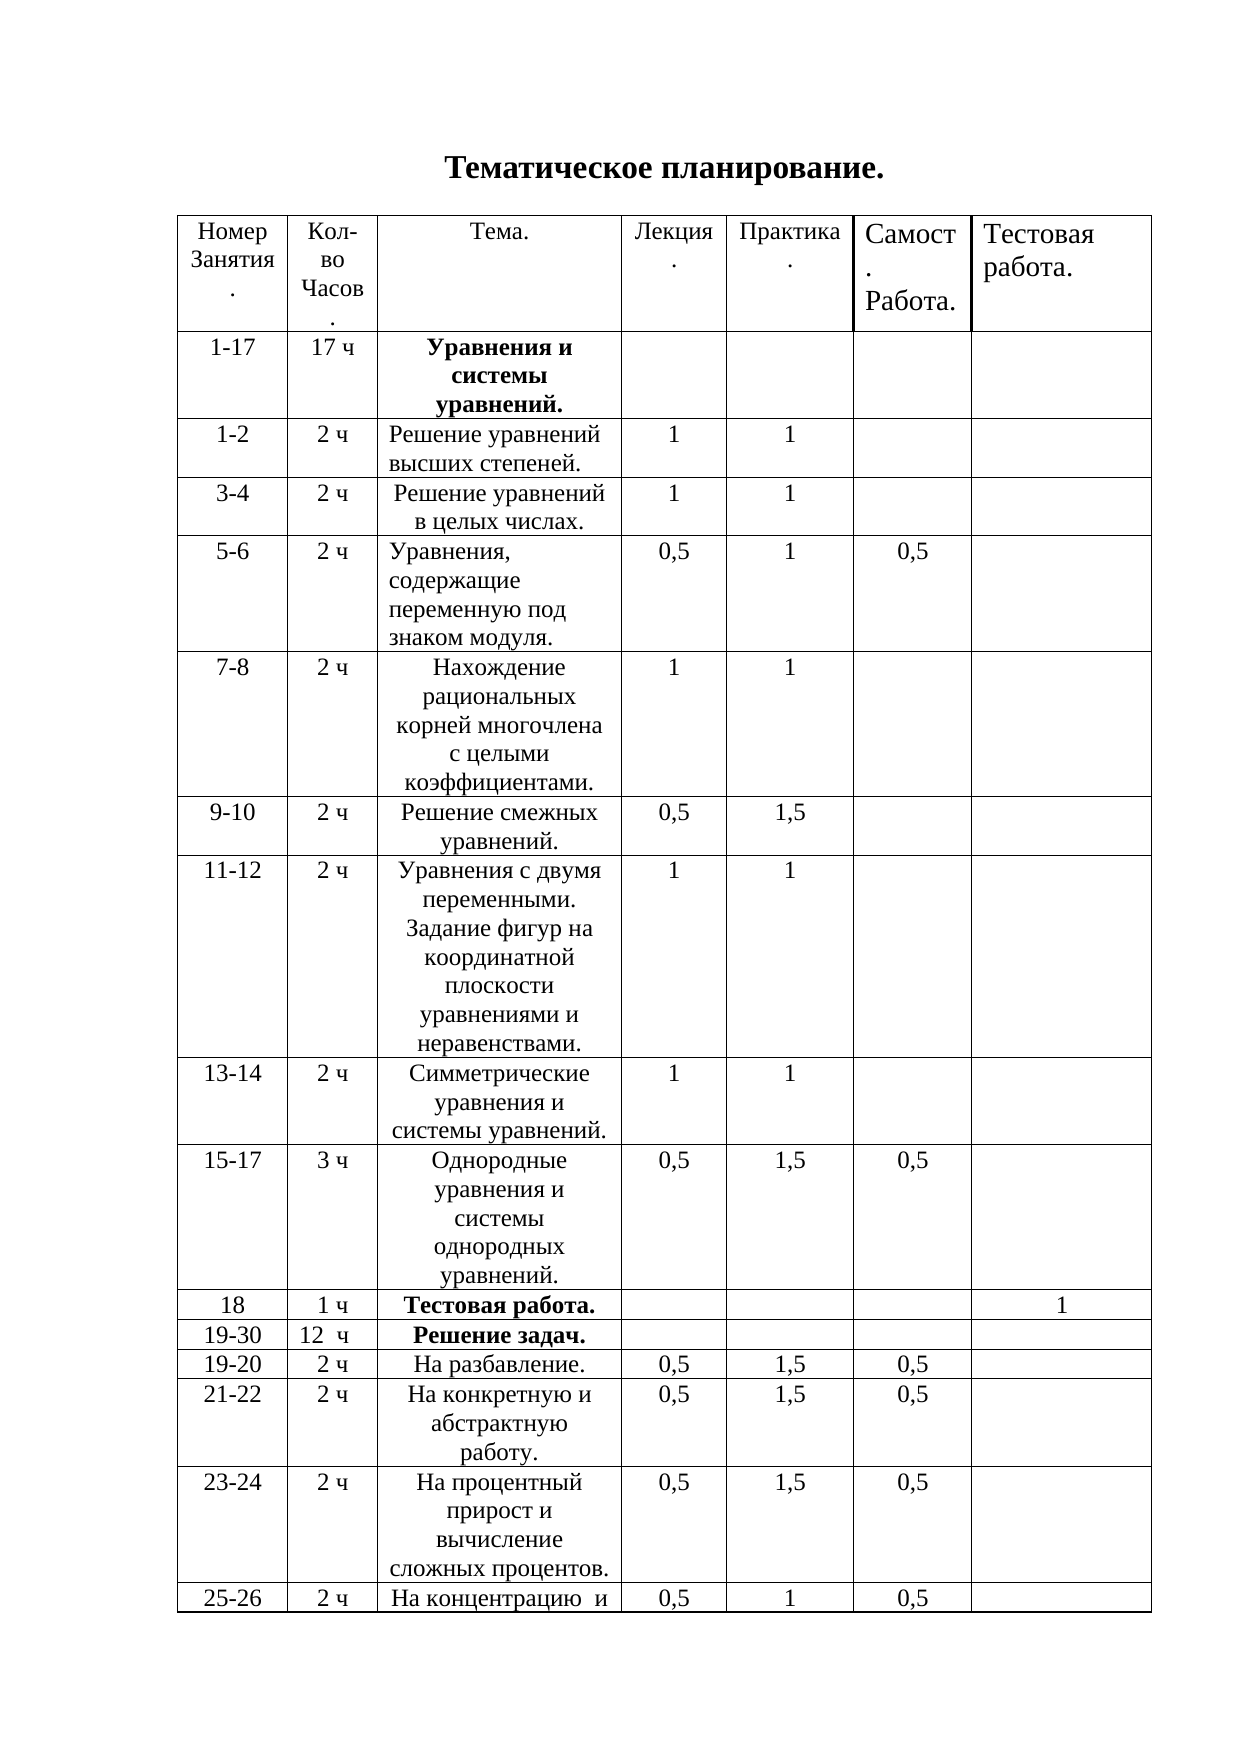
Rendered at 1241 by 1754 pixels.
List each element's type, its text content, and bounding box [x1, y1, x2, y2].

table_cell 1,5 [727, 1350, 853, 1378]
table_cell 23-24 [178, 1467, 287, 1582]
table_cell Решение уравнений высших степеней. [378, 419, 621, 477]
table_cell 2 ч [288, 536, 377, 651]
table_cell 11-12 [178, 856, 287, 1057]
table_cell 0,5 [854, 1583, 971, 1611]
table_cell 1 [727, 536, 853, 651]
table_cell Уравнения с двумя переменными. Задание фигур на координатной плоскости уравнениями и неравенствами. [378, 856, 621, 1057]
table_cell Уравнения и системы уравнений. [378, 332, 621, 418]
table_cell 1 [622, 1058, 726, 1144]
table_cell [854, 332, 971, 418]
table_cell 1 [727, 478, 853, 535]
table_cell Решение смежных уравнений. [378, 797, 621, 854]
table_header Самост. Работа. [855, 216, 970, 331]
table_cell [972, 332, 1151, 418]
table_cell 9-10 [178, 797, 287, 854]
table_header Номер Занятия. [178, 216, 287, 331]
table_cell [972, 478, 1151, 535]
table_cell 2 ч [288, 1583, 377, 1611]
table_cell 1 [727, 1058, 853, 1144]
table_cell На конкретную и абстрактную работу. [378, 1379, 621, 1466]
table_cell 21-22 [178, 1379, 287, 1466]
table_cell Тестовая работа. [378, 1290, 621, 1319]
table_cell [972, 856, 1151, 1057]
table_cell [972, 1583, 1151, 1611]
table_cell [854, 419, 971, 477]
table_cell 1 [622, 478, 726, 535]
table_cell 19-30 [178, 1320, 287, 1348]
table_cell 2 ч [288, 478, 377, 535]
table_cell 0,5 [854, 1350, 971, 1378]
table_cell 2 ч [288, 1467, 377, 1582]
table_cell На разбавление. [378, 1350, 621, 1378]
table_cell 0,5 [622, 1467, 726, 1582]
table_cell [622, 332, 726, 418]
table_cell 0,5 [622, 797, 726, 854]
table_cell 1 [727, 1583, 853, 1611]
table_cell 1 [972, 1290, 1151, 1319]
table_cell 0,5 [622, 1583, 726, 1611]
table_cell 1 [727, 856, 853, 1057]
table_cell 2 ч [288, 652, 377, 796]
table_cell Уравнения, содержащие переменную под знаком модуля. [378, 536, 621, 651]
table_cell 2 ч [288, 1058, 377, 1144]
table_cell [972, 797, 1151, 854]
table_cell 1,5 [727, 797, 853, 854]
table_cell 0,5 [622, 1145, 726, 1289]
table_cell Решение задач. [378, 1320, 621, 1348]
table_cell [378, 1583, 621, 1611]
table_cell 1 [727, 652, 853, 796]
table_cell 1,5 [727, 1145, 853, 1289]
table_cell 0,5 [622, 1350, 726, 1378]
table_cell 2 ч [288, 856, 377, 1057]
table_cell [972, 419, 1151, 477]
table_header Тестовая работа. [973, 216, 1151, 331]
table_cell [854, 1290, 971, 1319]
table_cell 12 ч [288, 1320, 377, 1348]
table_header Тема. [378, 216, 621, 331]
table_cell 25-26 [178, 1583, 287, 1611]
table_cell 18 [178, 1290, 287, 1319]
table_cell 0,5 [854, 1379, 971, 1466]
table_cell Симметрические уравнения и системы уравнений. [378, 1058, 621, 1144]
table_cell [622, 1290, 726, 1319]
table_cell 19-20 [178, 1350, 287, 1378]
table_cell 0,5 [854, 1145, 971, 1289]
table_cell 1-2 [178, 419, 287, 477]
table_cell [854, 1320, 971, 1348]
table_cell 13-14 [178, 1058, 287, 1144]
table_cell [972, 1145, 1151, 1289]
table_cell [972, 1058, 1151, 1144]
table_cell Нахождение рациональных корней многочлена с целыми коэффициентами. [378, 652, 621, 796]
table_cell 5-6 [178, 536, 287, 651]
table_cell [972, 536, 1151, 651]
table_cell [727, 1290, 853, 1319]
table_cell 3 ч [288, 1145, 377, 1289]
table_cell 0,5 [854, 536, 971, 651]
table_cell 15-17 [178, 1145, 287, 1289]
table_cell [854, 652, 971, 796]
subtitle Тематическое планирование. [177, 147, 1152, 186]
table_cell [854, 1058, 971, 1144]
table_cell 0,5 [622, 1379, 726, 1466]
table_cell 0,5 [854, 1467, 971, 1582]
table_cell [972, 1467, 1151, 1582]
table_cell 2 ч [288, 1379, 377, 1466]
table_cell [972, 1320, 1151, 1348]
table_cell 1 [622, 856, 726, 1057]
table_cell 17 ч [288, 332, 377, 418]
table_cell [727, 332, 853, 418]
table_cell 1 [622, 419, 726, 477]
table_cell 2 ч [288, 797, 377, 854]
table_cell 2 ч [288, 1350, 377, 1378]
table_cell 1,5 [727, 1467, 853, 1582]
table_cell [972, 1350, 1151, 1378]
table_cell 1 ч [288, 1290, 377, 1319]
table_cell 3-4 [178, 478, 287, 535]
table_header Кол-во Часов. [288, 216, 377, 331]
table_cell [972, 652, 1151, 796]
table_cell [727, 1320, 853, 1348]
table_cell [854, 856, 971, 1057]
table_cell 7-8 [178, 652, 287, 796]
table_cell [622, 1320, 726, 1348]
table_cell 0,5 [622, 536, 726, 651]
table_cell Однородные уравнения и системы однородных уравнений. [378, 1145, 621, 1289]
table_cell [972, 1379, 1151, 1466]
table_cell Решение уравнений в целых числах. [378, 478, 621, 535]
table_cell 1-17 [178, 332, 287, 418]
table_cell [854, 478, 971, 535]
table_cell 1 [727, 419, 853, 477]
table_header Практика. [727, 216, 852, 331]
table_cell 1 [622, 652, 726, 796]
table_header Лекция. [622, 216, 726, 331]
table_cell 2 ч [288, 419, 377, 477]
table_cell 1,5 [727, 1379, 853, 1466]
table_cell [854, 797, 971, 854]
table_cell На процентный прирост и вычисление сложных процентов. [378, 1467, 621, 1582]
